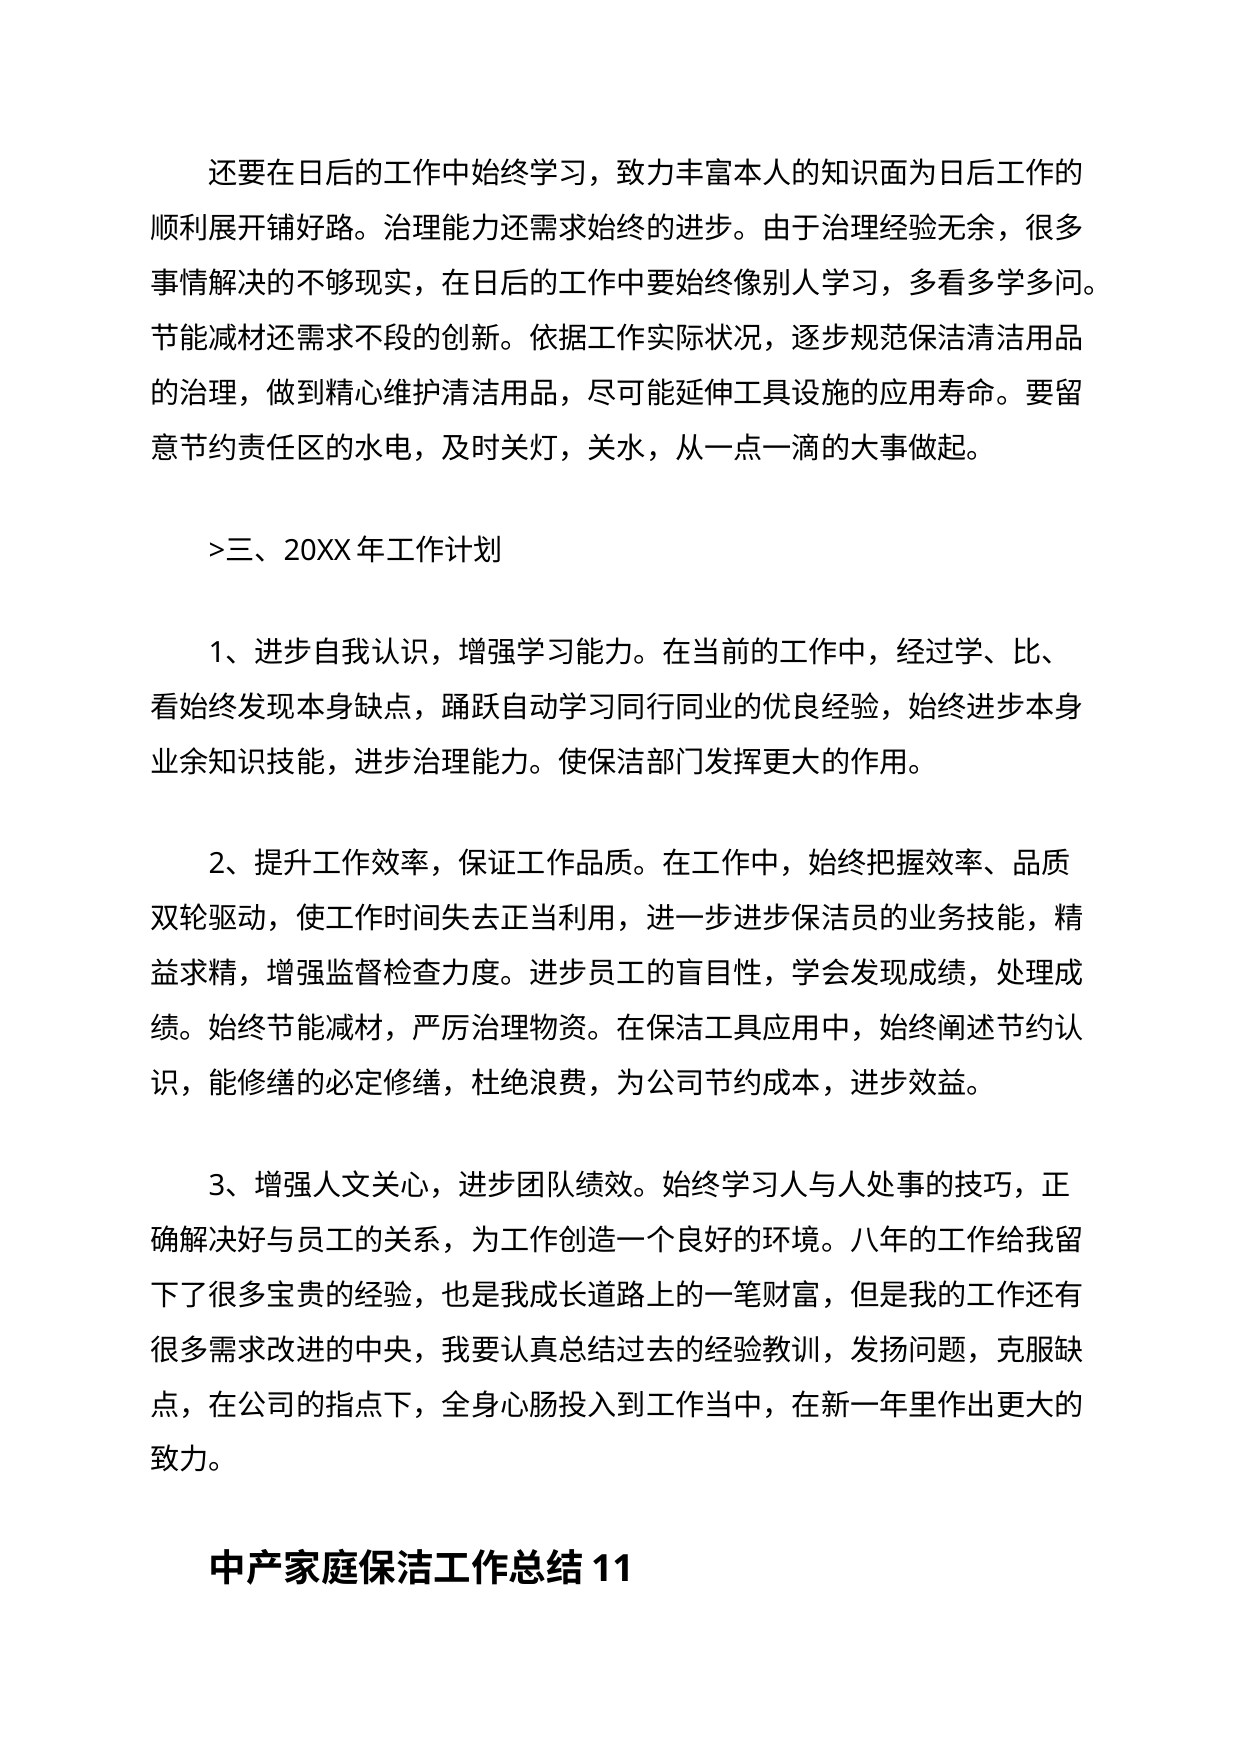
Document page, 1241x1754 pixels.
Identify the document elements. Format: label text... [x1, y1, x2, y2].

text 还要在日后的工作中始终学习，致力丰富本人的知识面为日后工作的顺利展开铺好路。治理能力还需求始终的进步。由于治理经验无余，很多事情解决的不够现实，在日后的工作中要始终像别人学习，多看多学多问。节能减材还需求不段的创新。依据工作实际状况，逐步规范保洁清洁用品的治理，做到精心维护清洁用品，尽可能延伸工具设施的应用寿命。要留意节约责任区的水电，及时关灯，关水，从一点一滴的大事做起。 [150, 150, 1090, 467]
text 2、提升工作效率，保证工作品质。在工作中，始终把握效率、品质双轮驱动，使工作时间失去正当利用，进一步进步保洁员的业务技能，精益求精，增强监督检查力度。进步员工的盲目性，学会发现成绩，处理成绩。始终节能减材，严厉治理物资。在保洁工具应用中，始终阐述节约认识，能修缮的必定修缮，杜绝浪费，为公司节约成本，进步效益。 [150, 840, 1090, 1102]
text 3、增强人文关心，进步团队绩效。始终学习人与人处事的技巧，正确解决好与员工的关系，为工作创造一个良好的环境。八年的工作给我留下了很多宝贵的经验，也是我成长道路上的一笔财富，但是我的工作还有很多需求改进的中央，我要认真总结过去的经验教训，发扬问题，克服缺点，在公司的指点下，全身心肠投入到工作当中，在新一年里作出更大的致力。 [150, 1161, 1090, 1478]
text >三、20XX年工作计划 [150, 526, 1090, 569]
text 中产家庭保洁工作总结11 [150, 1538, 1090, 1592]
text 1、进步自我认识，增强学习能力。在当前的工作中，经过学、比、看始终发现本身缺点，踊跃自动学习同行同业的优良经验，始终进步本身业余知识技能，进步治理能力。使保洁部门发挥更大的作用。 [150, 628, 1090, 780]
